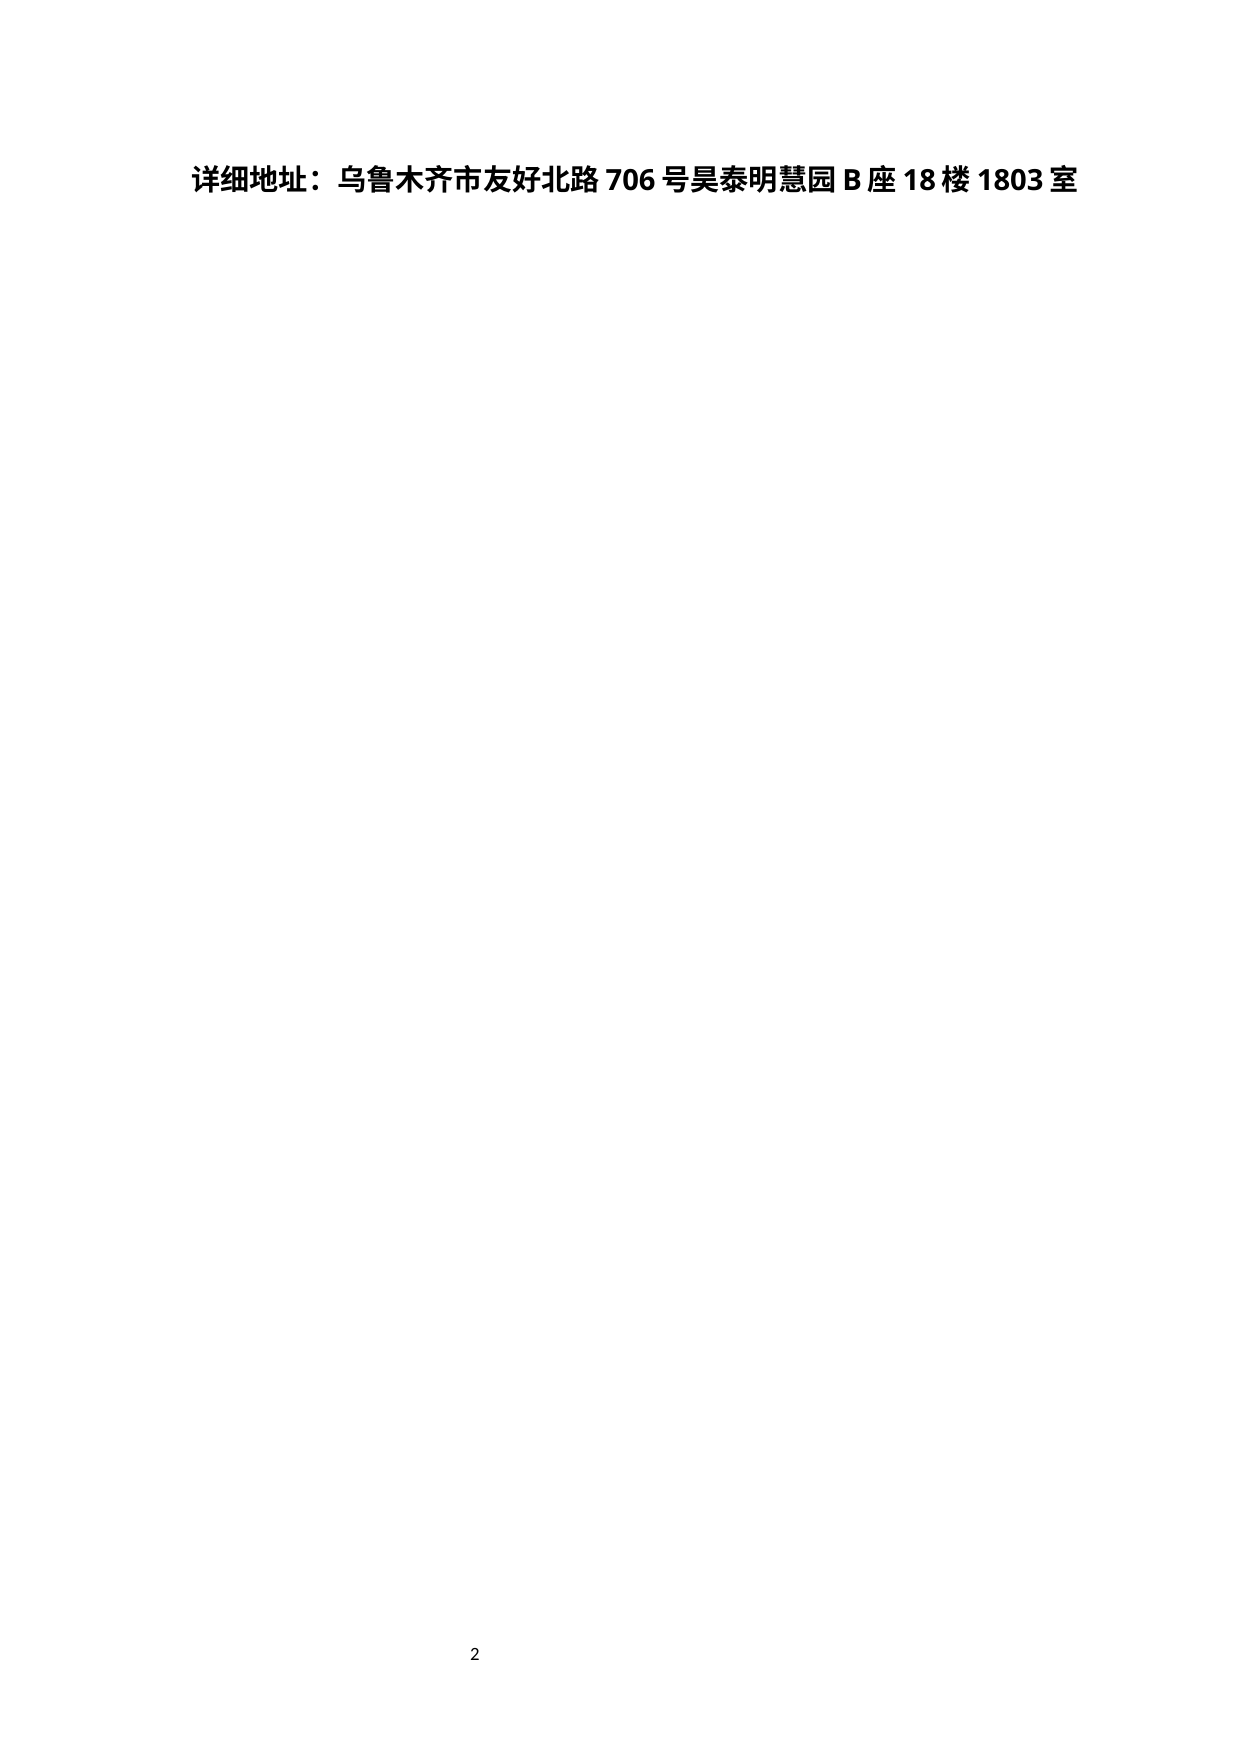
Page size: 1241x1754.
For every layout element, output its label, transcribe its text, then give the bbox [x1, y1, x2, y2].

text 详细地址：乌鲁木齐市友好北路706号昊泰明慧园B座18楼1803室 [191, 146, 1122, 211]
